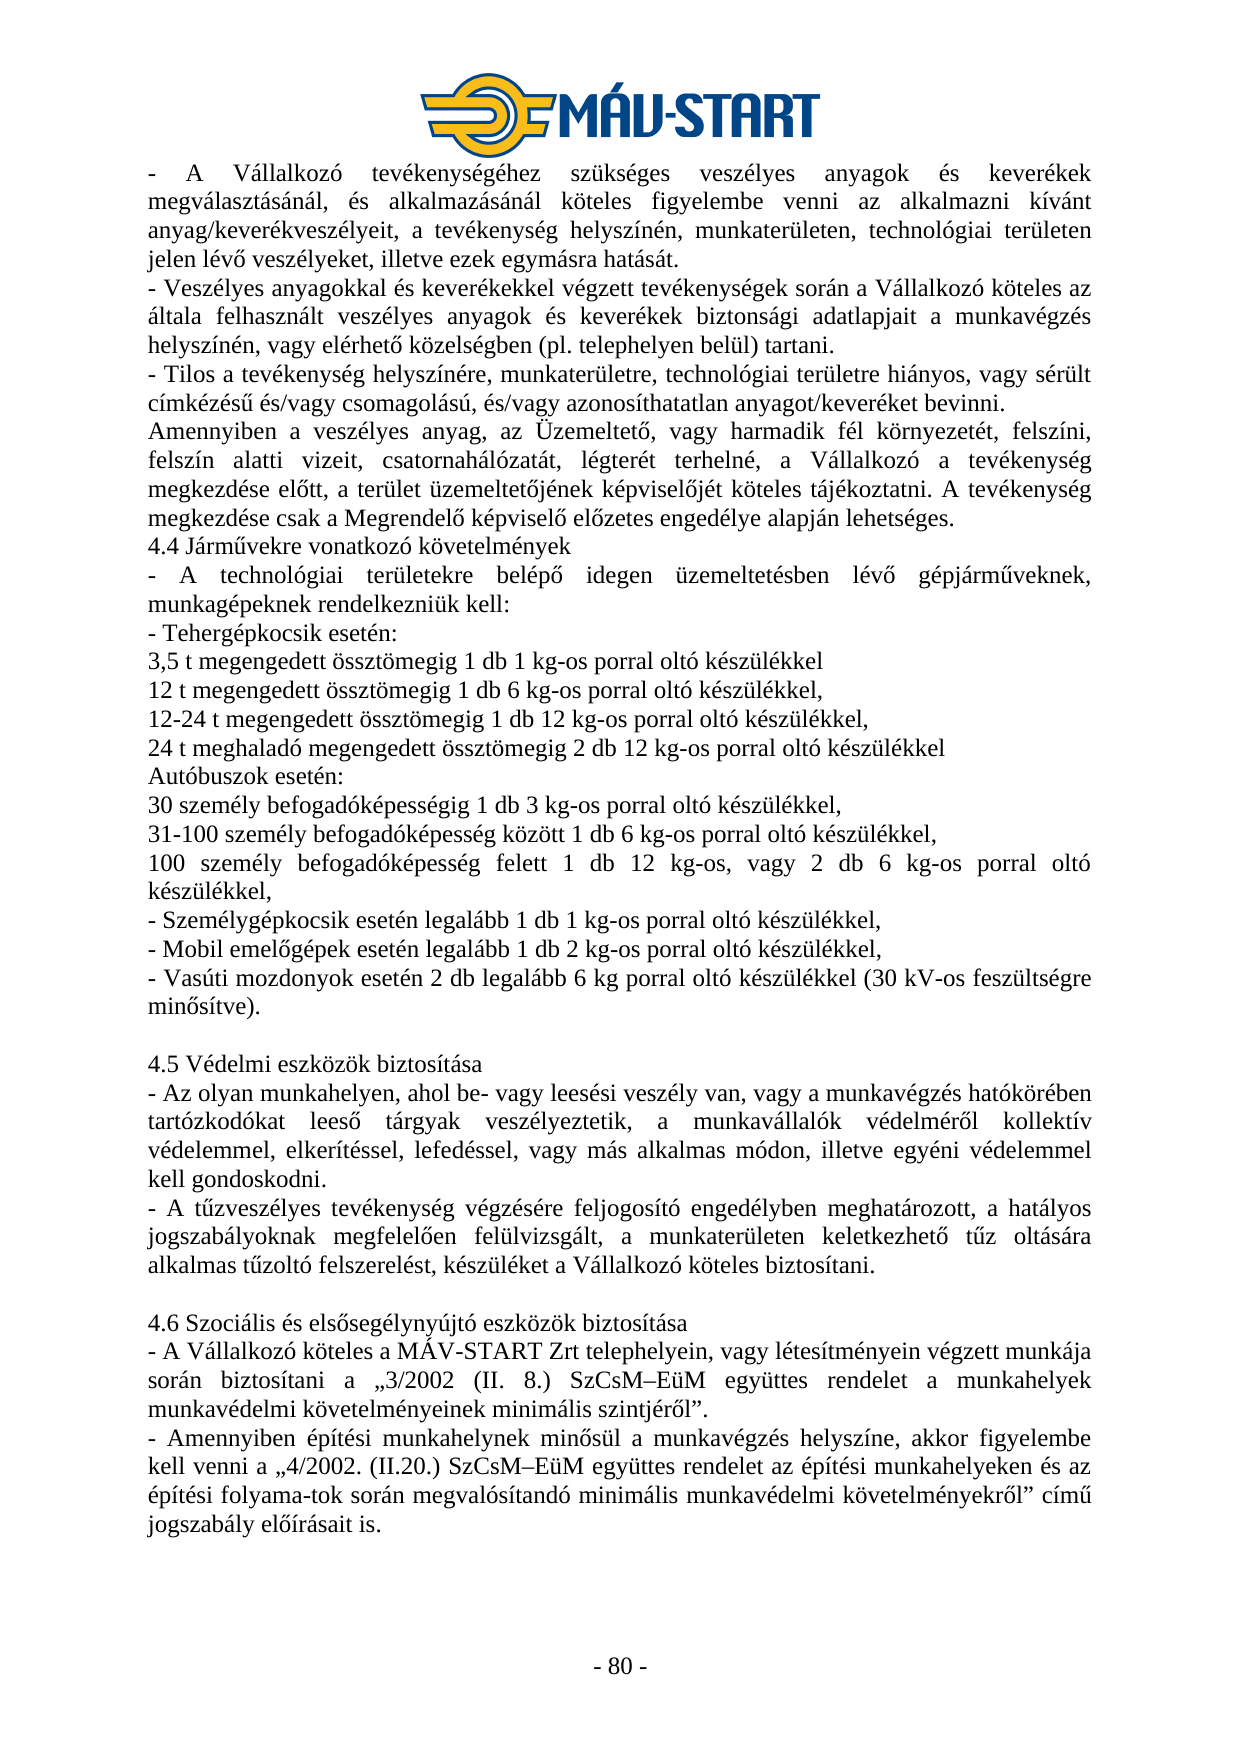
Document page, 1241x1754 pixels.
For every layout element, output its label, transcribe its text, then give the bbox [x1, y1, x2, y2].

text 30 személy befogadóképességig 1 db 3 kg-os porral oltó készülékkel, [148, 790, 1092, 819]
picture [420, 73, 821, 158]
text 4.4 Járművekre vonatkozó követelmények [148, 531, 1092, 560]
text - Veszélyes anyagokkal és keverékekkel végzett tevékenységek során a Vállalkozó köteles az általa felhasznált veszélyes anyagok és keverékek biztonsági adatlapjait a munkavégzés helyszínén, vagy elérhető közelségben (pl. telephelyen belül) tartani. [148, 273, 1092, 359]
text - Személygépkocsik esetén legalább 1 db 1 kg-os porral oltó készülékkel, [148, 905, 1092, 934]
text 3,5 t megengedett össztömegig 1 db 1 kg-os porral oltó készülékkel [148, 646, 1092, 675]
text 100 személy befogadóképesség felett 1 db 12 kg-os, vagy 2 db 6 kg-os porral oltó készülékkel, [148, 848, 1092, 905]
text - Tilos a tevékenység helyszínére, munkaterületre, technológiai területre hiányos, vagy sérült címkézésű és/vagy csomagolású, és/vagy azonosíthatatlan anyagot/keveréket bevinni. [148, 359, 1092, 416]
text - A Vállalkozó köteles a MÁV-START Zrt telephelyein, vagy létesítményein végzett munkája során biztosítani a „3/2002 (II. 8.) SzCsM–EüM együttes rendelet a munkahelyek munkavédelmi követelményeinek minimális szintjéről”. [148, 1336, 1092, 1423]
text 4.6 Szociális és elsősegélynyújtó eszközök biztosítása [148, 1308, 1092, 1336]
text - Vasúti mozdonyok esetén 2 db legalább 6 kg porral oltó készülékkel (30 kV-os feszültségre minősítve). [148, 963, 1092, 1020]
text 24 t meghaladó megengedett össztömegig 2 db 12 kg-os porral oltó készülékkel [148, 733, 1092, 761]
text 12 t megengedett össztömegig 1 db 6 kg-os porral oltó készülékkel, [148, 675, 1092, 704]
text - A tűzveszélyes tevékenység végzésére feljogosító engedélyben meghatározott, a hatályos jogszabályoknak megfelelően felülvizsgált, a munkaterületen keletkezhető tűz oltására alkalmas tűzoltó felszerelést, készüléket a Vállalkozó köteles biztosítani. [148, 1193, 1092, 1279]
text 4.5 Védelmi eszközök biztosítása [148, 1049, 1092, 1078]
text - Mobil emelőgépek esetén legalább 1 db 2 kg-os porral oltó készülékkel, [148, 934, 1092, 963]
text Autóbuszok esetén: [148, 761, 1092, 790]
text - Tehergépkocsik esetén: [148, 618, 1092, 646]
text 12-24 t megengedett össztömegig 1 db 12 kg-os porral oltó készülékkel, [148, 704, 1092, 733]
text 31-100 személy befogadóképesség között 1 db 6 kg-os porral oltó készülékkel, [148, 819, 1092, 848]
text - Amennyiben építési munkahelynek minősül a munkavégzés helyszíne, akkor figyelembe kell venni a „4/2002. (II.20.) SzCsM–EüM együttes rendelet az építési munkahelyeken és az építési folyama-tok során megvalósítandó minimális munkavédelmi követelményekről” című jogszabály előírásait is. [148, 1423, 1092, 1538]
text - A Vállalkozó tevékenységéhez szükséges veszélyes anyagok és keverékek megválasztásánál, és alkalmazásánál köteles figyelembe venni az alkalmazni kívánt anyag/keverékveszélyeit, a tevékenység helyszínén, munkaterületen, technológiai területen jelen lévő veszélyeket, illetve ezek egymásra hatását. [148, 158, 1092, 273]
text - A technológiai területekre belépő idegen üzemeltetésben lévő gépjárműveknek, munkagépeknek rendelkezniük kell: [148, 560, 1092, 618]
text Amennyiben a veszélyes anyag, az Üzemeltető, vagy harmadik fél környezetét, felszíni, felszín alatti vizeit, csatornahálózatát, légterét terhelné, a Vállalkozó a tevékenység megkezdése előtt, a terület üzemeltetőjének képviselőjét köteles tájékoztatni. A tevékenység megkezdése csak a Megrendelő képviselő előzetes engedélye alapján lehetséges. [148, 416, 1092, 531]
text - Az olyan munkahelyen, ahol be- vagy leesési veszély van, vagy a munkavégzés hatókörében tartózkodókat leeső tárgyak veszélyeztetik, a munkavállalók védelméről kollektív védelemmel, elkerítéssel, lefedéssel, vagy más alkalmas módon, illetve egyéni védelemmel kell gondoskodni. [148, 1078, 1092, 1193]
